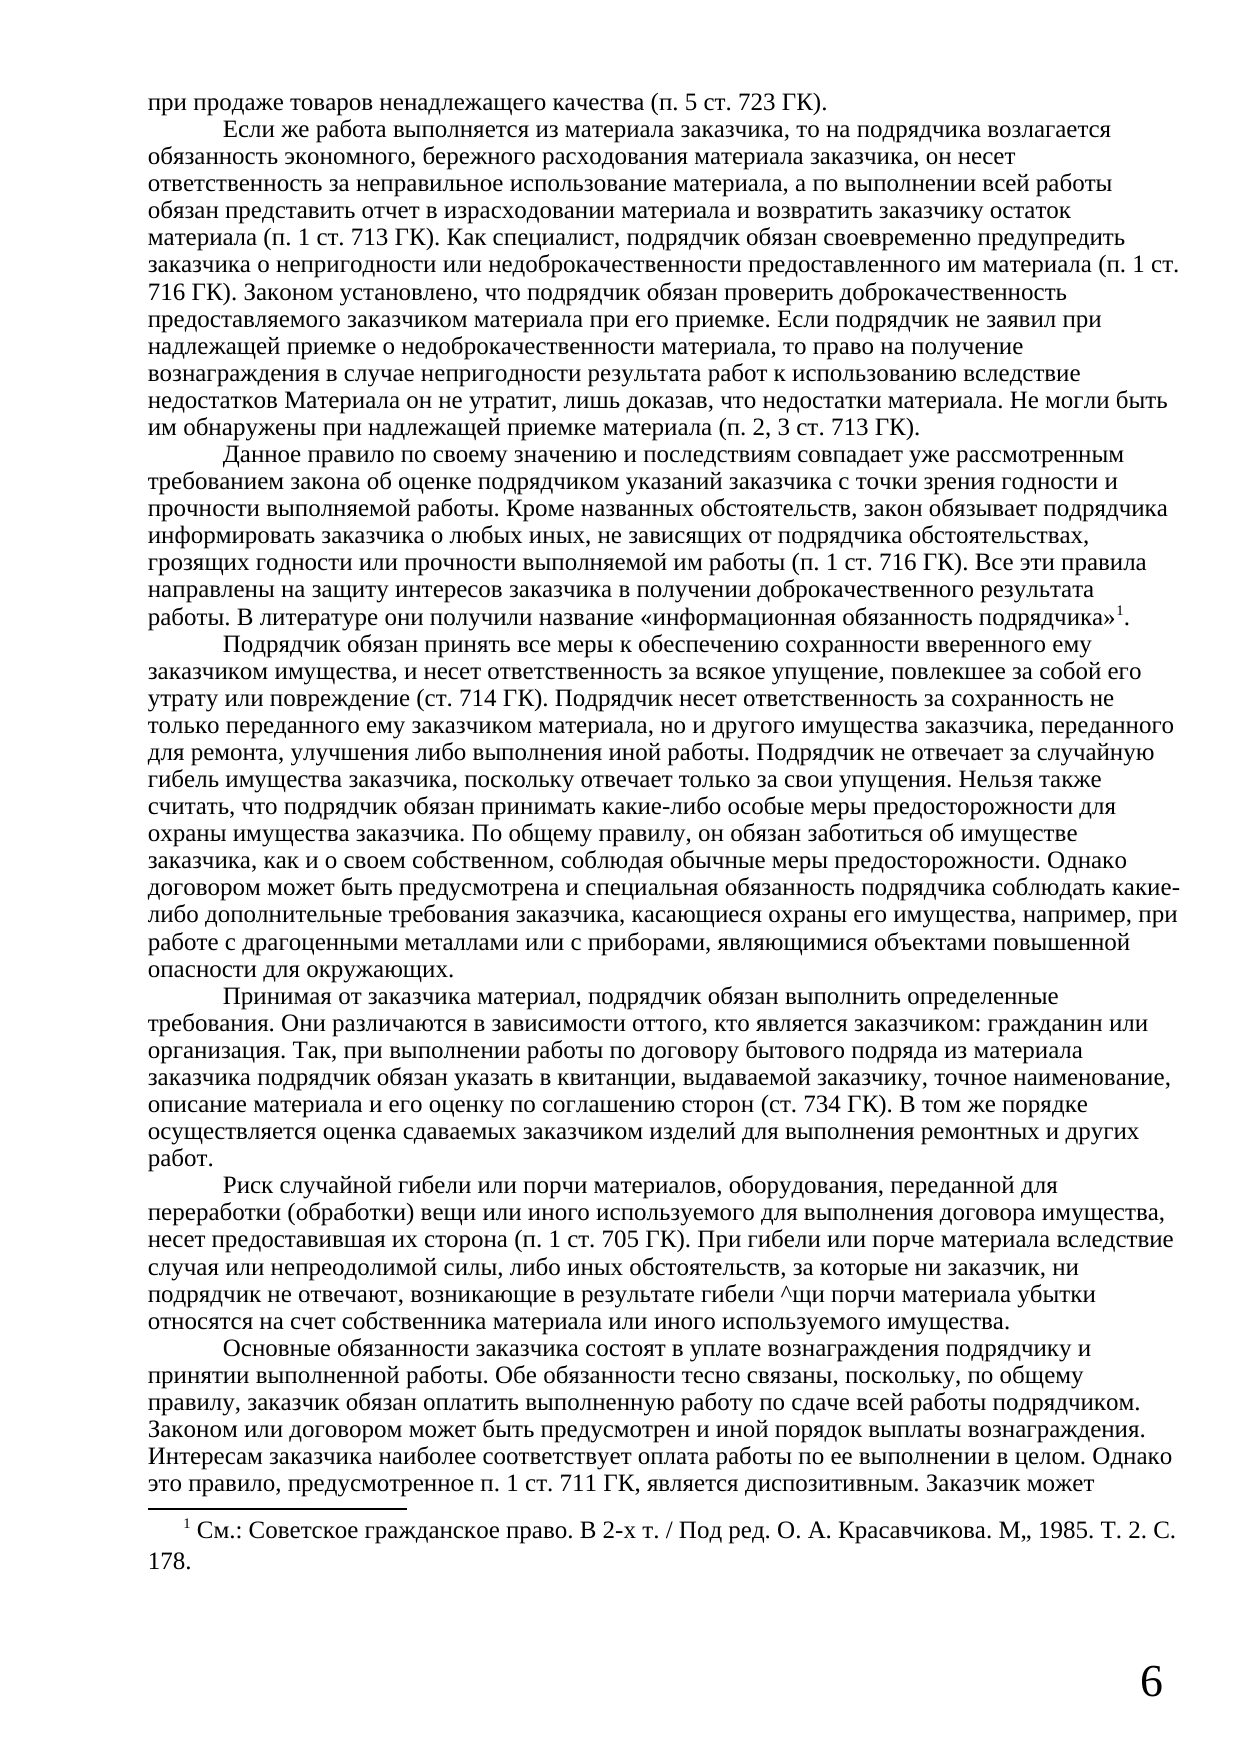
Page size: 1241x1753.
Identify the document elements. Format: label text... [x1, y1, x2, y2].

text Данное правило по своему значению и последствиям совпадает уже рассмотренным требованием закона об оценке подрядчиком указаний заказчика с точки зрения годности и прочности выполняемой работы. Кроме названных обстоятельств, закон обязывает подрядчика информировать заказчика о любых иных, не зависящих от подрядчика обстоятельствах, грозящих годности или прочности выполняемой им работы (п. 1 ст. 716 ГК). Все эти правила направлены на защиту интересов заказчика в получении доброкачественного результата работы. В литературе они получили название «информационная обязанность подрядчика». [148, 441, 1181, 630]
text Принимая от заказчика материал, подрядчик обязан выполнить определенные требования. Они различаются в зависимости оттого, кто является заказчиком: гражданин или организация. Так, при выполнении работы по договору бытового подряда из материала заказчика подрядчик обязан указать в квитанции, выдаваемой заказчику, точное наименование, описание материала и его оценку по соглашению сторон (ст. 734 ГК). В том же порядке осуществляется оценка сдаваемых заказчиком изделий для выполнения ремонтных и других работ. [148, 982, 1181, 1172]
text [148, 1334, 1181, 1497]
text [148, 89, 1181, 116]
text Если же работа выполняется из материала заказчика, то на подрядчика возлагается обязанность экономного, бережного расходования материала заказчика, он несет ответственность за неправильное использование материала, а по выполнении всей работы обязан представить отчет в израсходовании материала и возвратить заказчику остаток материала (п. 1 ст. 713 ГК). Как специалист, подрядчик обязан своевременно предупредить заказчика о непригодности или недоброкачественности предоставленного им материала (п. 1 ст. 716 ГК). Законом установлено, что подрядчик обязан проверить доброкачественность предоставляемого заказчиком материала при его приемке. Если подрядчик не заявил при надлежащей приемке о недоброкачественности материала, то право на получение вознаграждения в случае непригодности результата работ к использованию вследствие недостатков Материала он не утратит, лишь доказав, что недостатки материала. Не могли быть им обнаружены при надлежащей приемке материала (п. 2, 3 ст. 713 ГК). [148, 116, 1181, 441]
text Подрядчик обязан принять все меры к обеспечению сохранности вверенного ему заказчиком имущества, и несет ответственность за всякое упущение, повлекшее за собой его утрату или повреждение (ст. 714 ГК). Подрядчик несет ответственность за сохранность не только переданного ему заказчиком материала, но и другого имущества заказчика, переданного для ремонта, улучшения либо выполнения иной работы. Подрядчик не отвечает за случайную гибель имущества заказчика, поскольку отвечает только за свои упущения. Нельзя также считать, что подрядчик обязан принимать какие-либо особые меры предосторожности для охраны имущества заказчика. По общему правилу, он обязан заботиться об имуществе заказчика, как и о своем собственном, соблюдая обычные меры предосторожности. Однако договором может быть предусмотрена и специальная обязанность подрядчика соблюдать какие-либо дополнительные требования заказчика, касающиеся охраны его имущества, например, при работе с драгоценными металлами или с приборами, являющимися объектами повышенной опасности для окружающих. [148, 630, 1181, 982]
text Риск случайной гибели или порчи материалов, оборудования, переданной для переработки (обработки) вещи или иного используемого для выполнения договора имущества, несет предоставившая их сторона (п. 1 ст. 705 ГК). При гибели или порче материала вследствие случая или непреодолимой силы, либо иных обстоятельств, за которые ни заказчик, ни подрядчик не отвечают, возникающие в результате гибели ^щи порчи материала убытки относятся на счет собственника материала или иного используемого имущества. [148, 1172, 1181, 1334]
